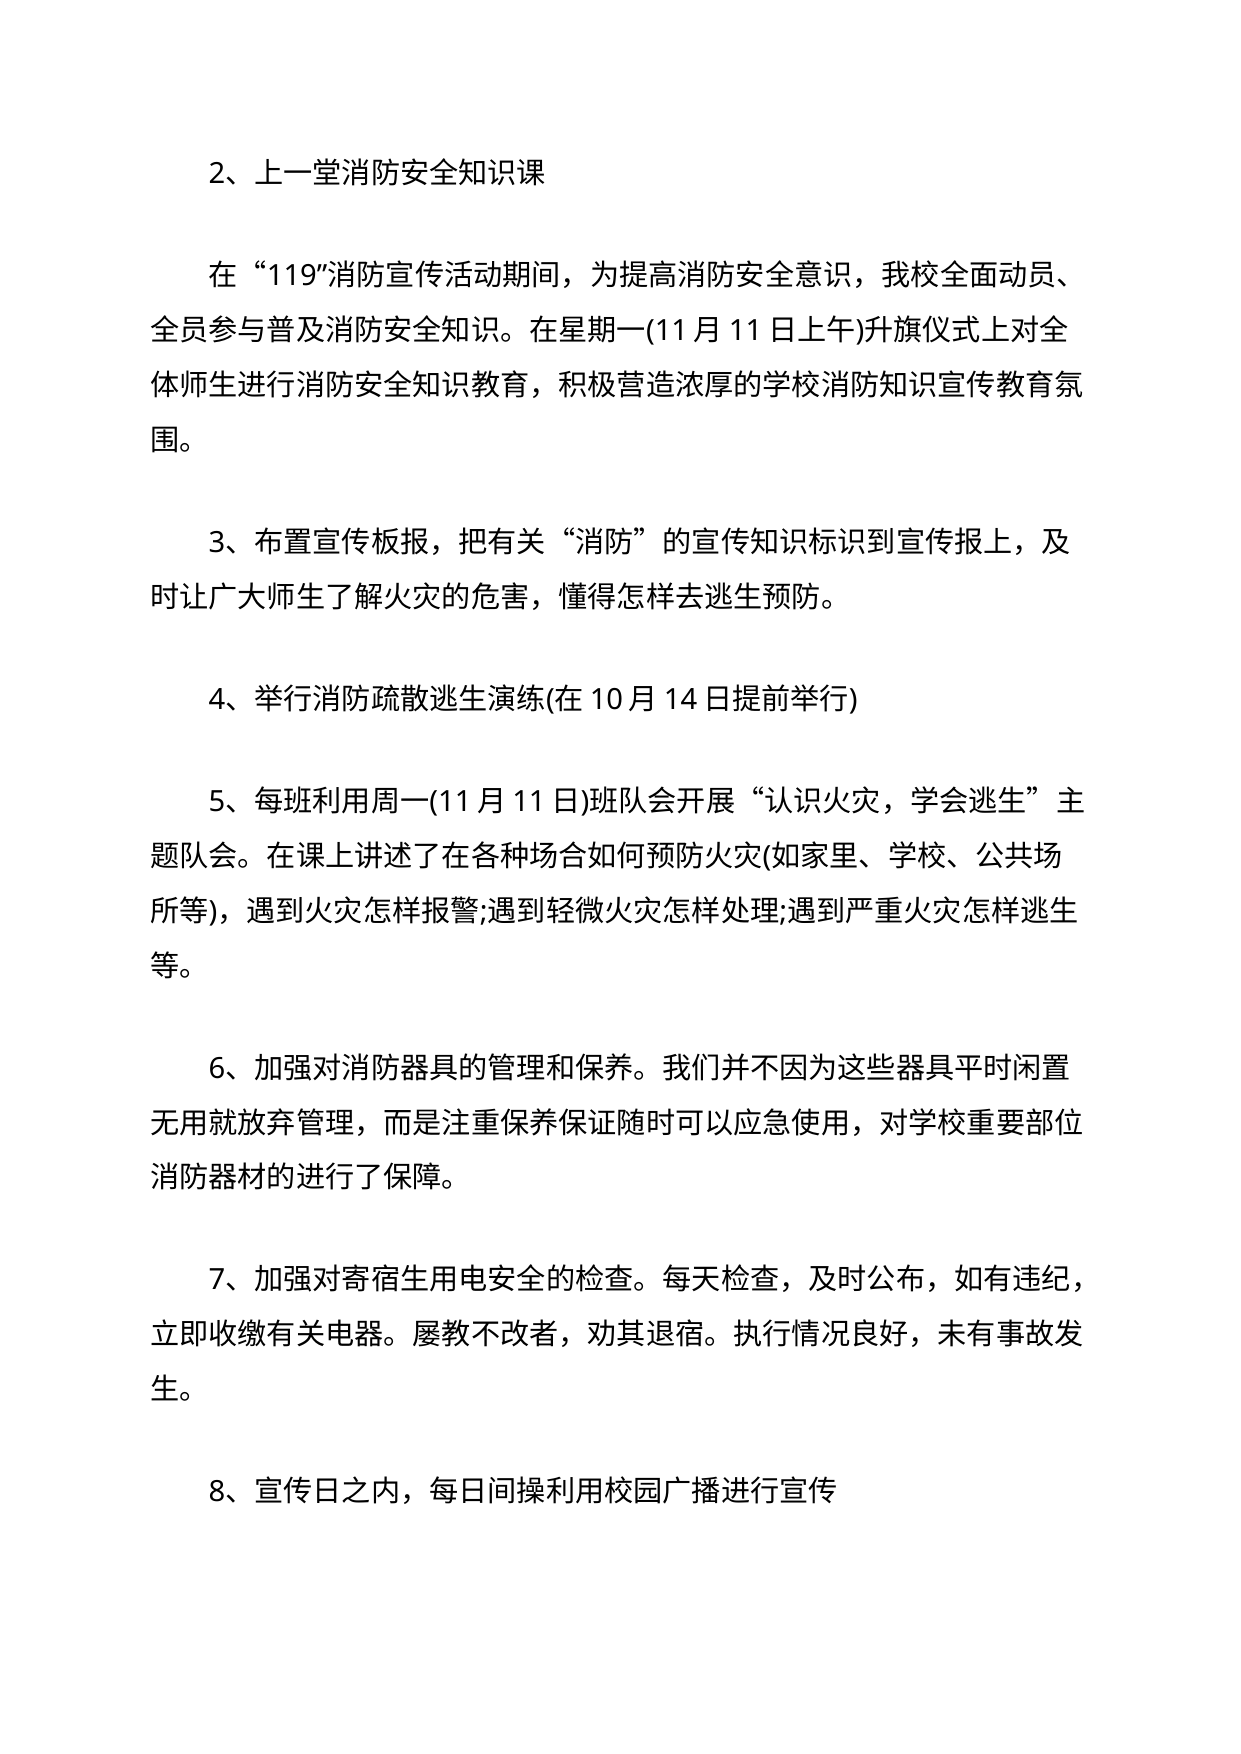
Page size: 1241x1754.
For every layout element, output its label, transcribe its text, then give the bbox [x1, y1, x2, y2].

text 4、举行消防疏散逃生演练(在10月14日提前举行) [150, 675, 1090, 718]
text 5、每班利用周一(11月11日)班队会开展“认识火灾，学会逃生”主题队会。在课上讲述了在各种场合如何预防火灾(如家里、学校、公共场所等)，遇到火灾怎样报警;遇到轻微火灾怎样处理;遇到严重火灾怎样逃生等。 [150, 777, 1090, 985]
text 在“119”消防宣传活动期间，为提高消防安全意识，我校全面动员、全员参与普及消防安全知识。在星期一(11月11日上午)升旗仪式上对全体师生进行消防安全知识教育，积极营造浓厚的学校消防知识宣传教育氛围。 [150, 252, 1090, 459]
text 3、布置宣传板报，把有关“消防”的宣传知识标识到宣传报上，及时让广大师生了解火灾的危害，懂得怎样去逃生预防。 [150, 519, 1090, 616]
text 6、加强对消防器具的管理和保养。我们并不因为这些器具平时闲置无用就放弃管理，而是注重保养保证随时可以应急使用，对学校重要部位消防器材的进行了保障。 [150, 1044, 1090, 1196]
text 8、宣传日之内，每日间操利用校园广播进行宣传 [150, 1467, 1090, 1510]
text 2、上一堂消防安全知识课 [150, 150, 1090, 192]
text 7、加强对寄宿生用电安全的检查。每天检查，及时公布，如有违纪，立即收缴有关电器。屡教不改者，劝其退宿。执行情况良好，未有事故发生。 [150, 1256, 1090, 1408]
